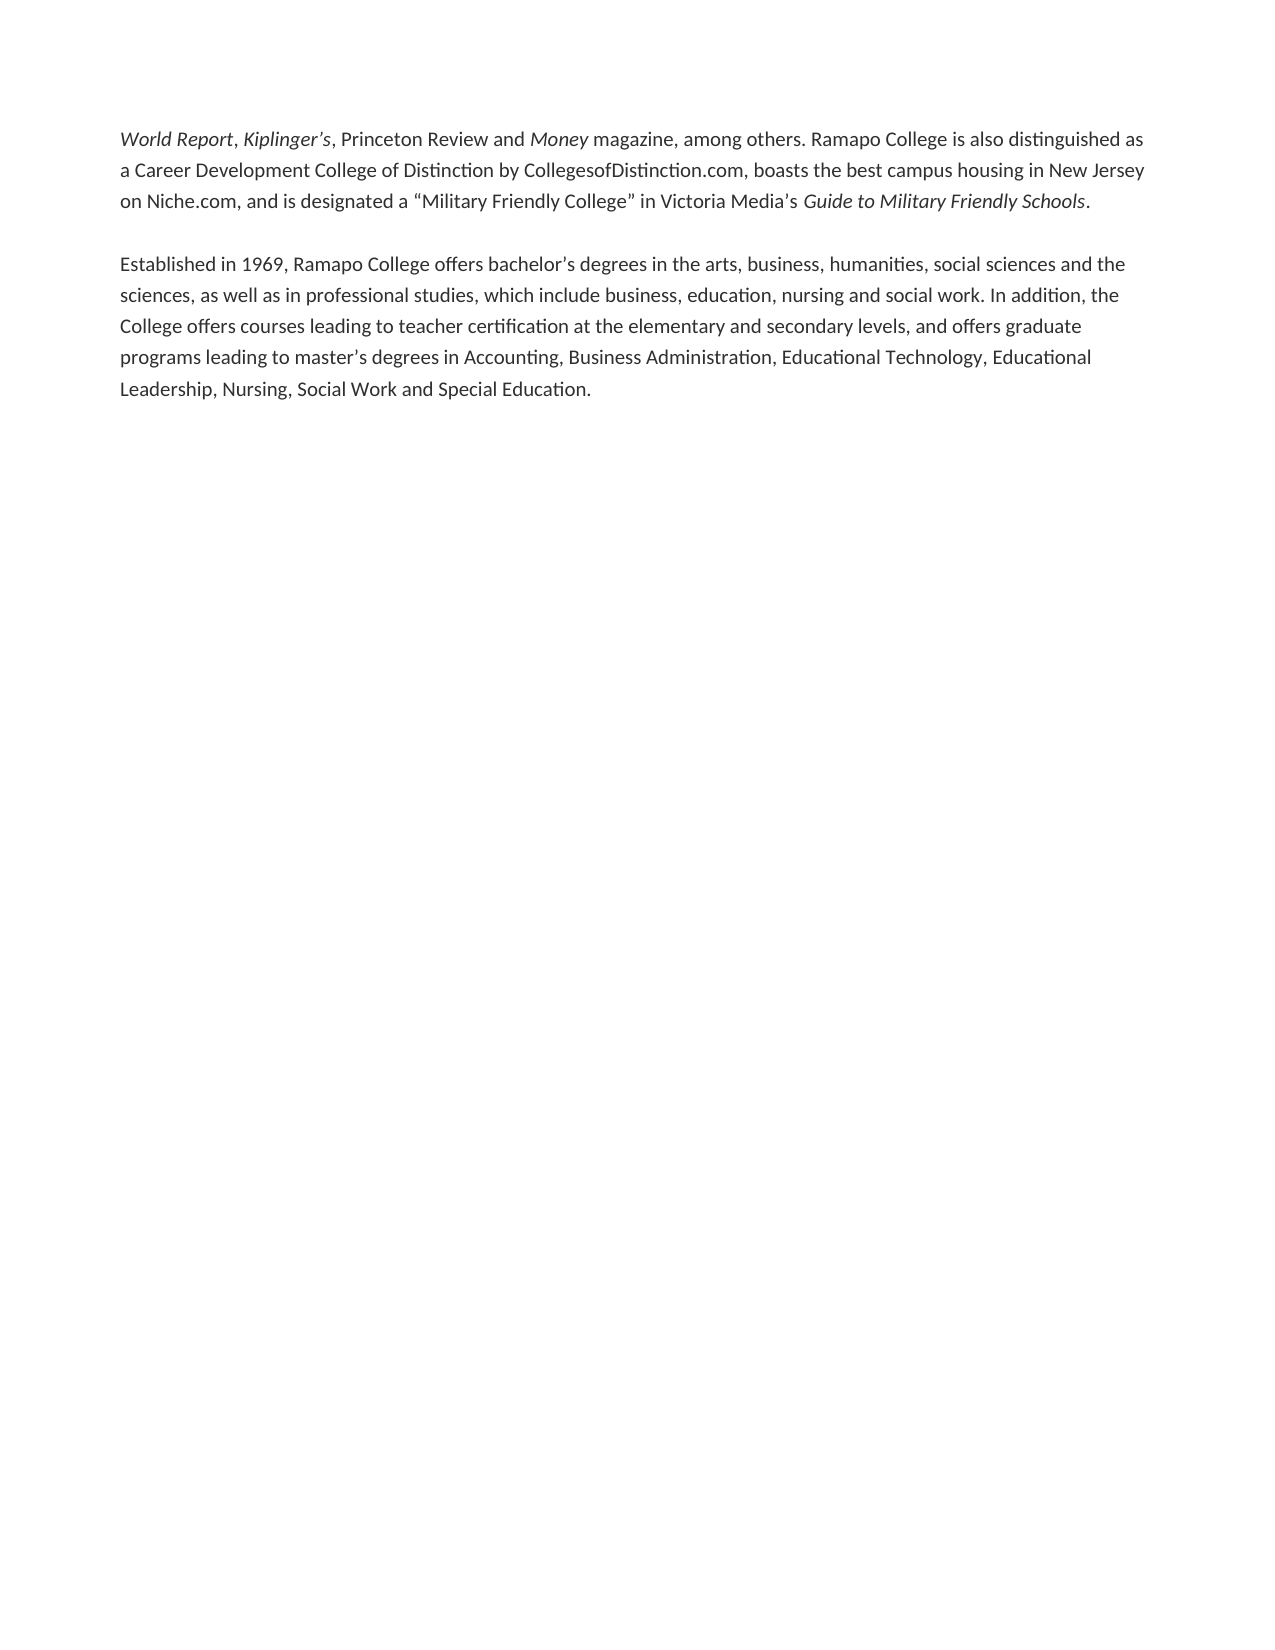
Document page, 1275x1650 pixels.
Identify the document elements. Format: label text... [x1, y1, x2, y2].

text Established in 1969, Ramapo College offers bachelor’s degrees in the arts, business, humanities, social sciences and the sciences, as well as in professional studies, which include business, education, nursing and social work. In addition, the College offers courses leading to teacher certification at the elementary and secondary levels, and offers graduate programs leading to master’s degrees in Accounting, Business Administration, Educational Technology, Educational Leadership, Nursing, Social Work and Special Education. [120, 245, 1155, 401]
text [120, 120, 1155, 214]
